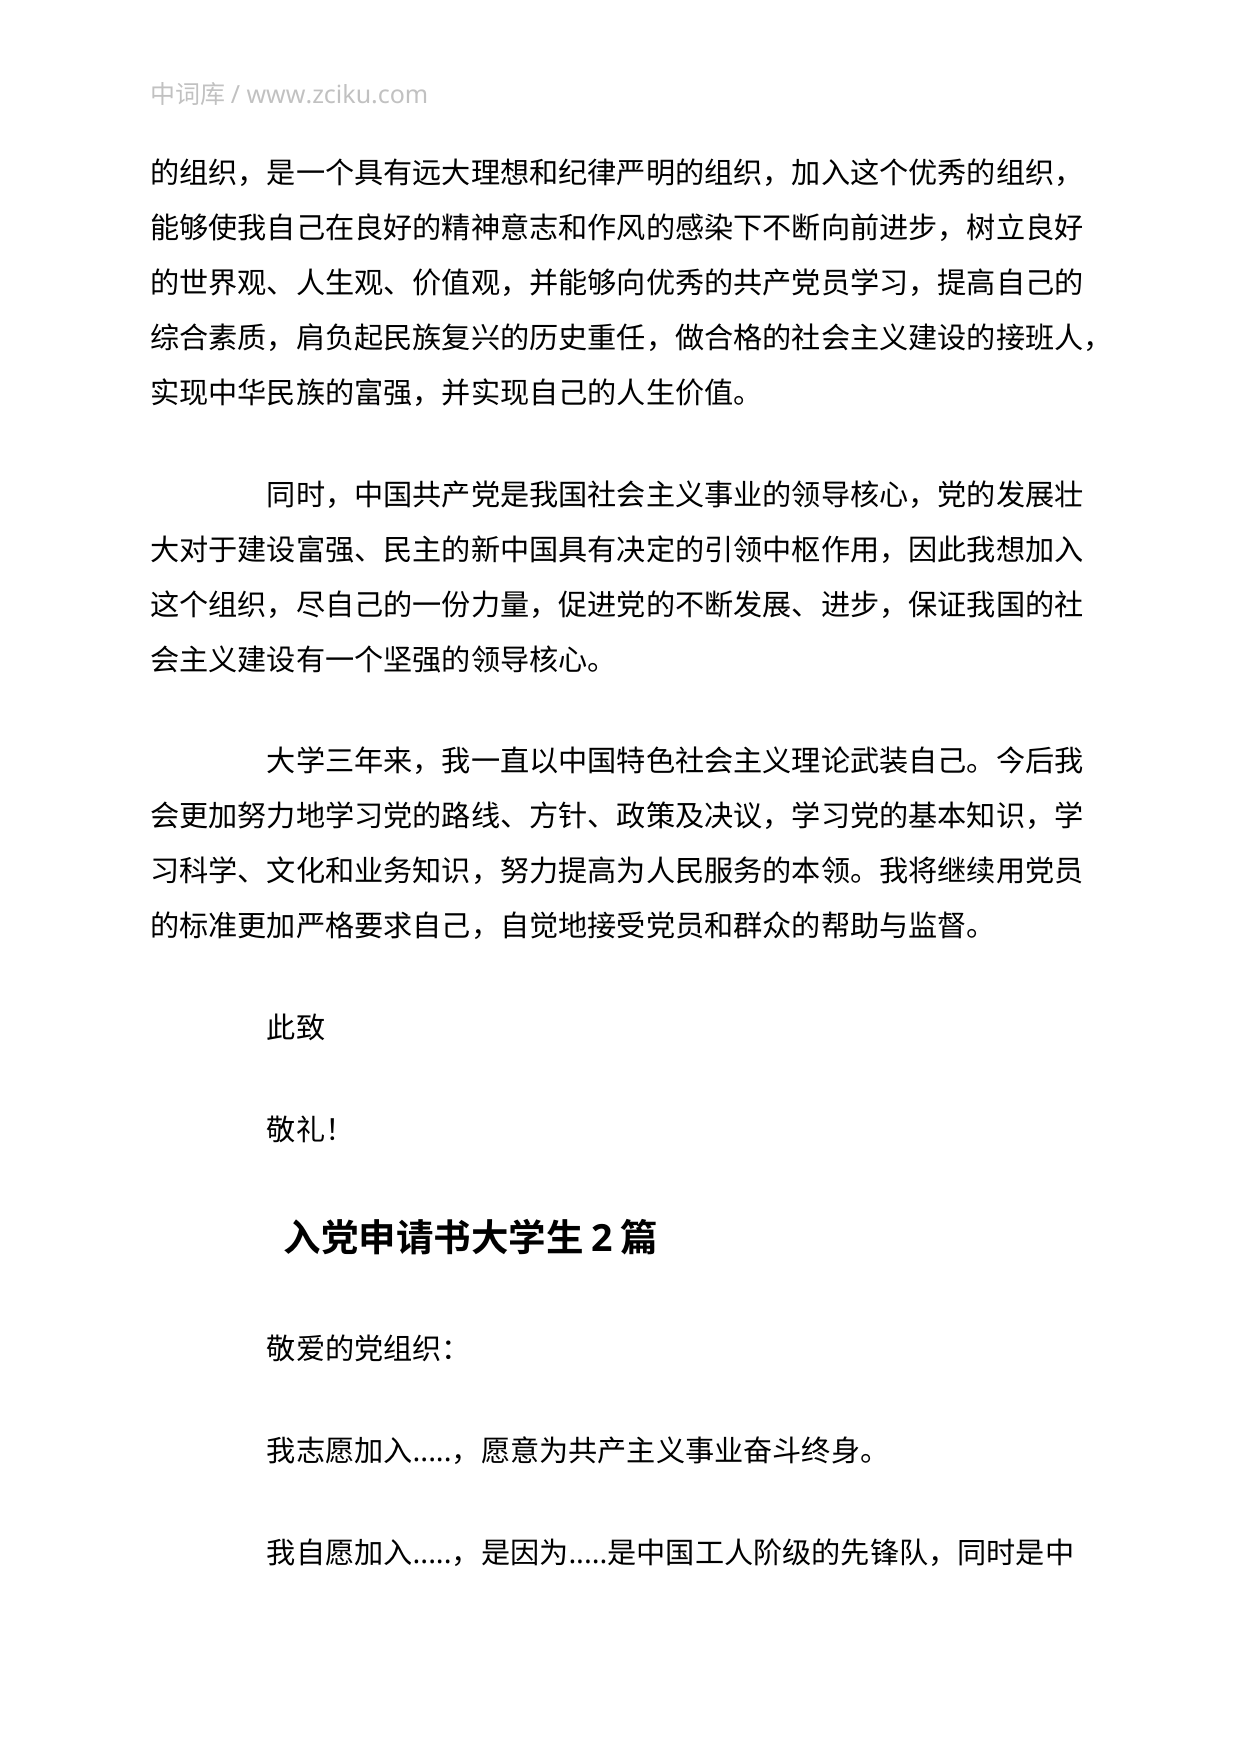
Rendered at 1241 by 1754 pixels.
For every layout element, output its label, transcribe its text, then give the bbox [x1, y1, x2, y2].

text 敬爱的党组织： [150, 1325, 1090, 1368]
text 敬礼！ [150, 1106, 1090, 1148]
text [150, 150, 1090, 412]
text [150, 1529, 1090, 1572]
text 同时，中国共产党是我国社会主义事业的领导核心，党的发展壮大对于建设富强、民主的新中国具有决定的引领中枢作用，因此我想加入这个组织，尽自己的一份力量，促进党的不断发展、进步，保证我国的社会主义建设有一个坚强的领导核心。 [150, 471, 1090, 678]
text 入党申请书大学生2篇 [150, 1208, 1090, 1262]
text 此致 [150, 1004, 1090, 1047]
text 大学三年来，我一直以中国特色社会主义理论武装自己。今后我会更加努力地学习党的路线、方针、政策及决议，学习党的基本知识，学习科学、文化和业务知识，努力提高为人民服务的本领。我将继续用党员的标准更加严格要求自己，自觉地接受党员和群众的帮助与监督。 [150, 738, 1090, 945]
text 我志愿加入.....，愿意为共产主义事业奋斗终身。 [150, 1427, 1090, 1469]
